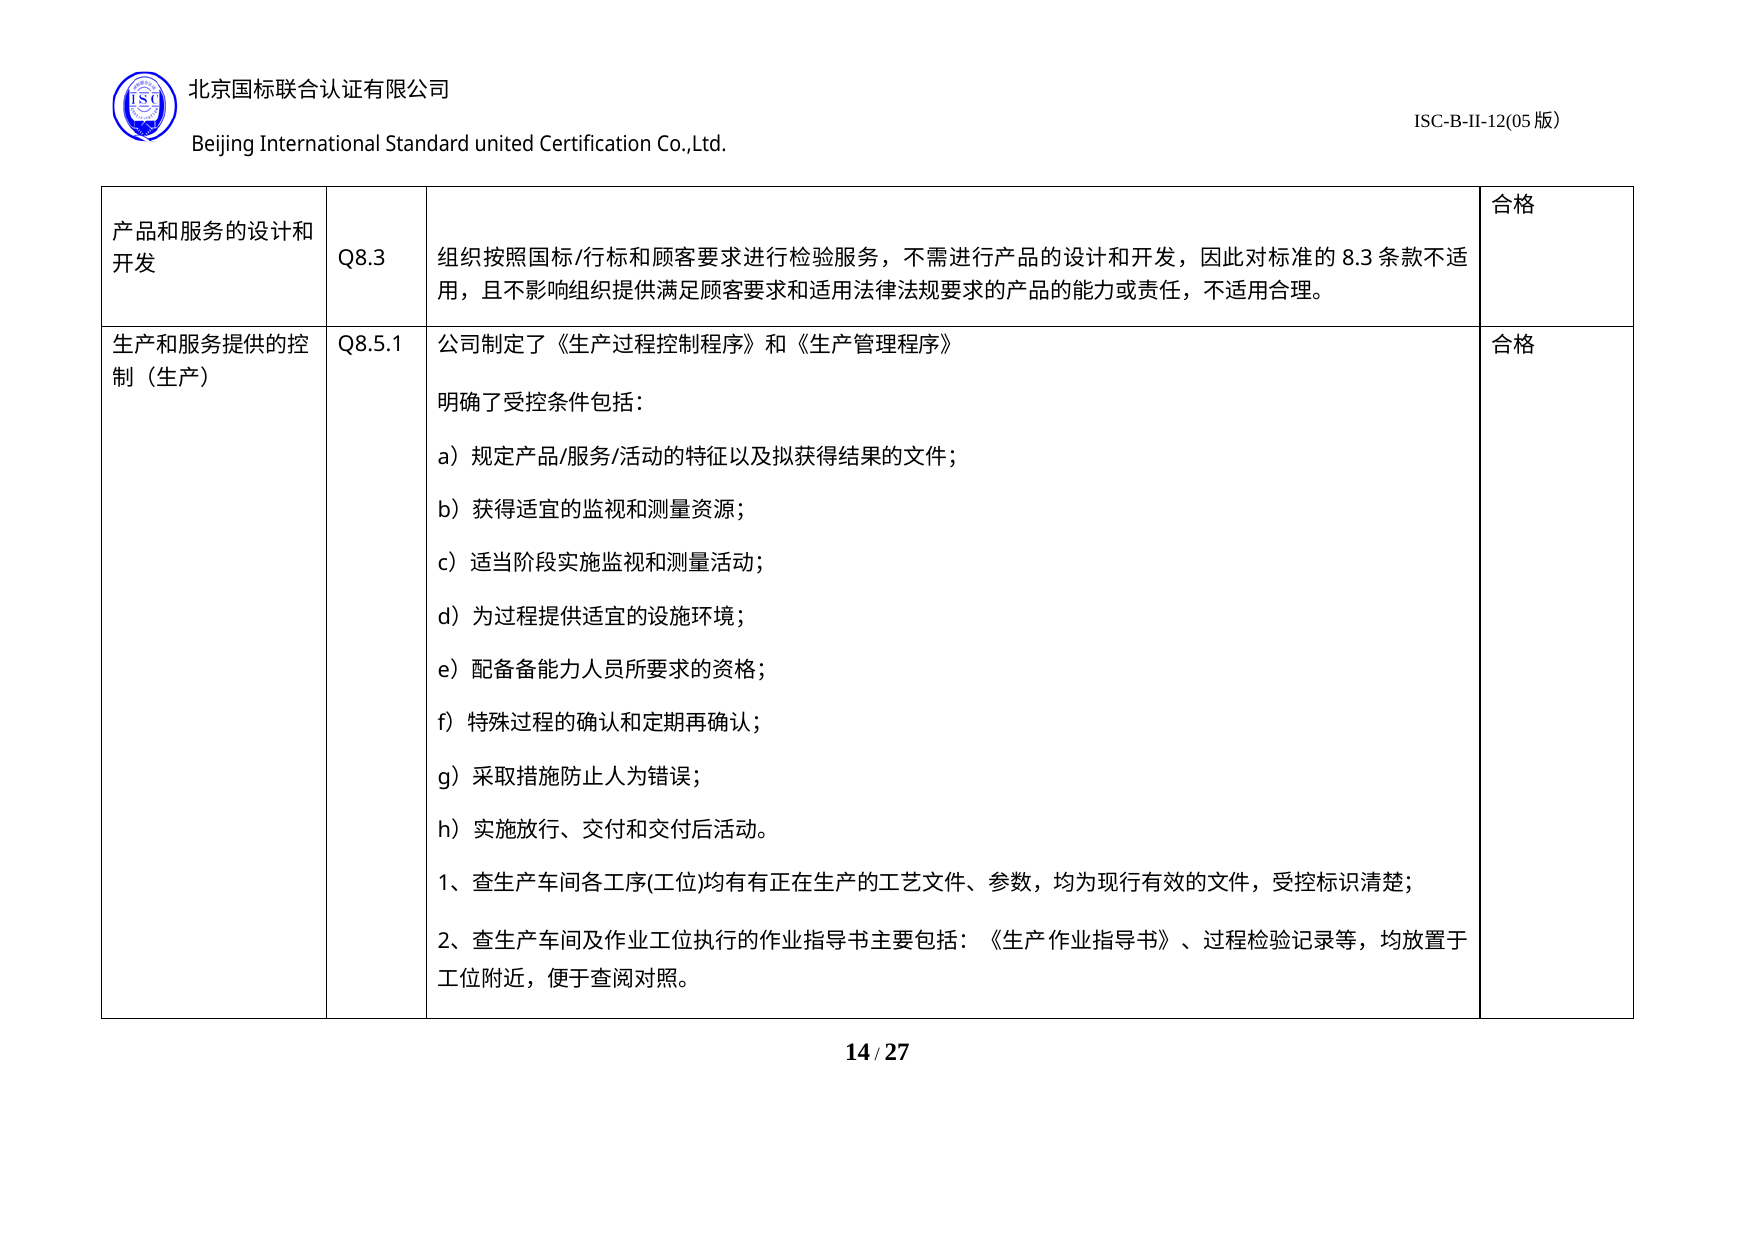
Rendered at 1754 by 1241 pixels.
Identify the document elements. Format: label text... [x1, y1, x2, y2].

table_cell Q8.3 [327, 187, 426, 326]
table_cell 组织按照国标/行标和顾客要求进行检验服务，不需进行产品的设计和开发，因此对标准的8.3条款不适用，且不影响组织提供满足顾客要求和适用法律法规要求的产品的能力或责任，不适用合理。 [427, 187, 1479, 326]
table_cell 合格 [1481, 187, 1633, 326]
table_cell 产品和服务的设计和开发 [102, 187, 326, 326]
picture [112, 71, 180, 140]
table_cell Q8.5.1 [327, 327, 426, 1017]
table_cell 合格 [1481, 327, 1633, 1017]
table_cell 生产和服务提供的控制（生产） [102, 327, 326, 1017]
